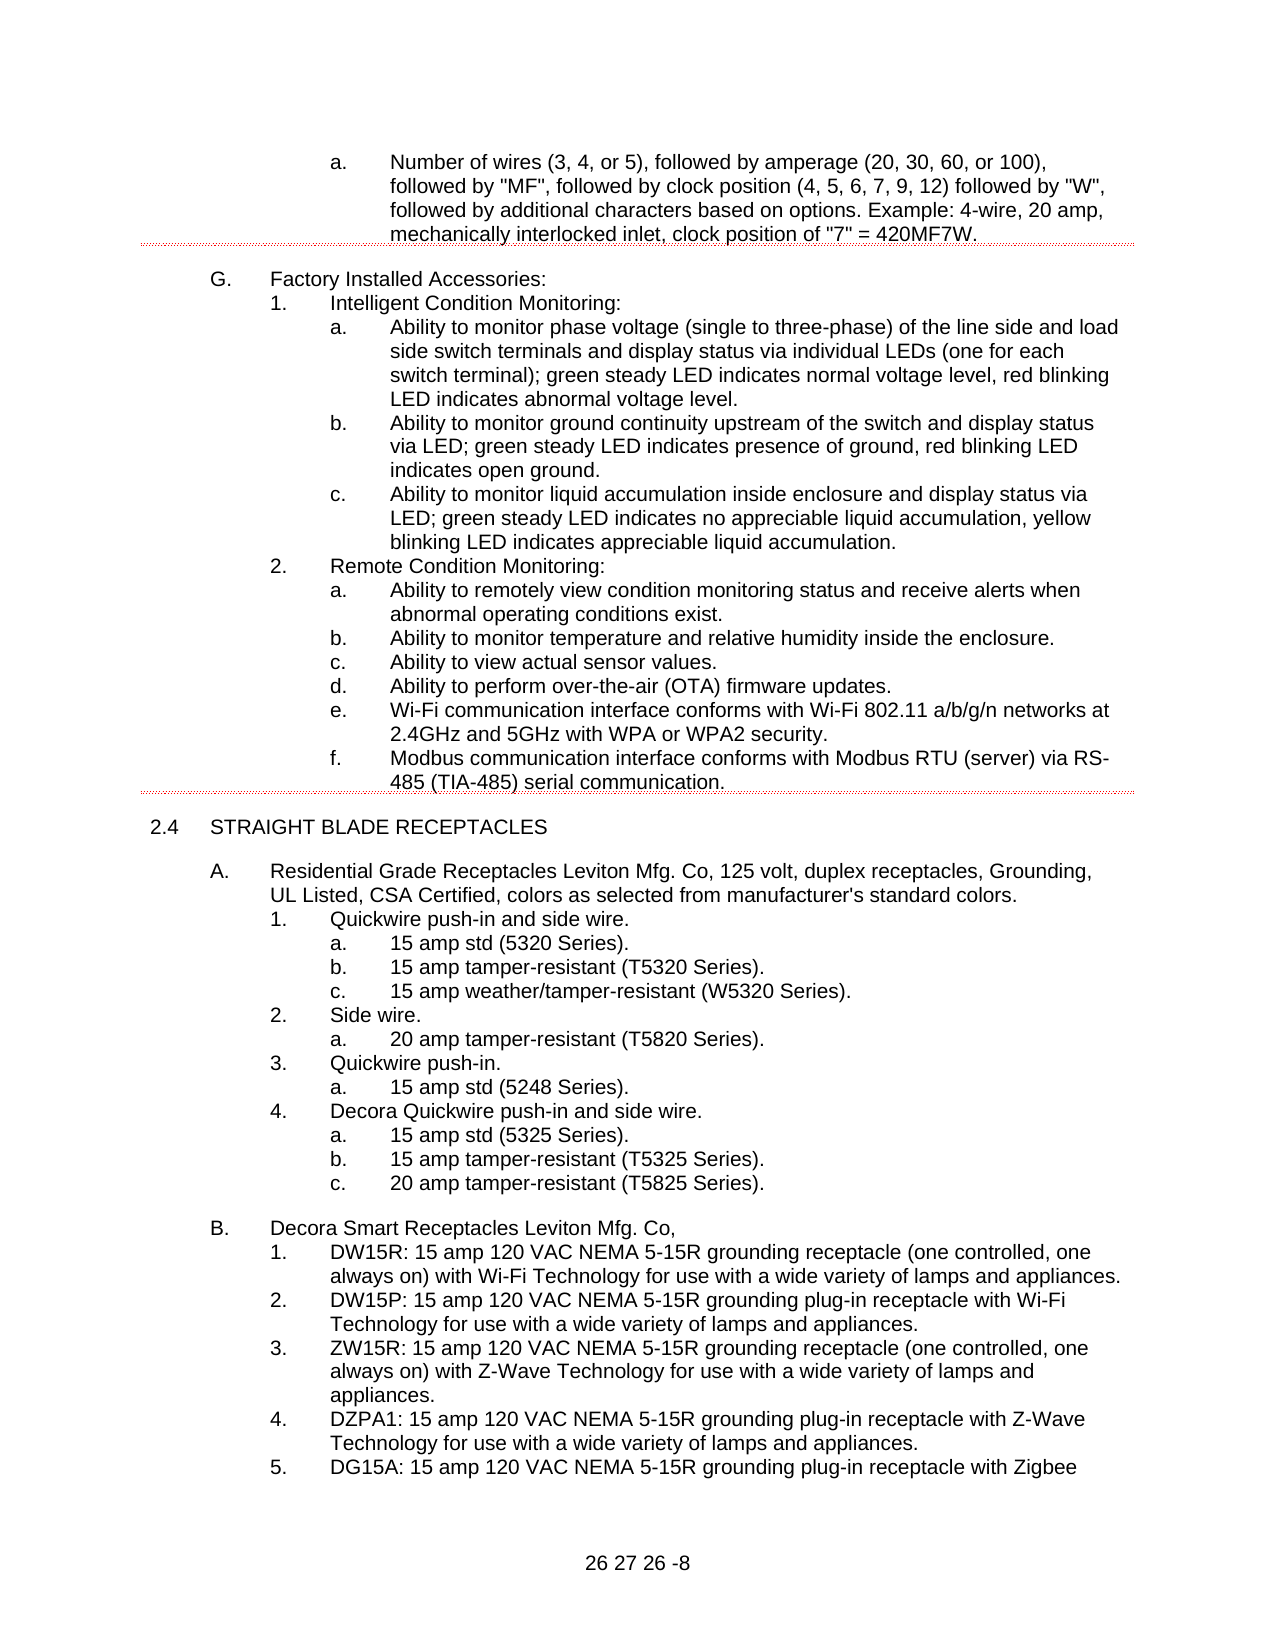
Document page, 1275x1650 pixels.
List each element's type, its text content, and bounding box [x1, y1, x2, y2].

list Ability to view actual sensor values. [330, 650, 1125, 674]
list Ability to perform over-the-air (OTA) firmware updates. [330, 674, 1125, 698]
list ZW15R: 15 amp 120 VAC NEMA 5-15R grounding receptacle (one controlled, one always on) with Z-Wave Technology for use with a wide variety of lamps and appliances. [270, 1335, 1125, 1407]
list 15 amp std (5248 Series). [330, 1075, 1125, 1099]
list 15 amp tamper-resistant (T5320 Series). [330, 955, 1125, 979]
list STRAIGHT BLADE RECEPTACLES [150, 814, 1125, 838]
list 15 amp weather/tamper-resistant (W5320 Series). [330, 979, 1125, 1003]
list DZPA1: 15 amp 120 VAC NEMA 5-15R grounding plug-in receptacle with Z-Wave Technology for use with a wide variety of lamps and appliances. [270, 1407, 1125, 1455]
list DW15P: 15 amp 120 VAC NEMA 5-15R grounding plug-in receptacle with Wi-Fi Technology for use with a wide variety of lamps and appliances. [270, 1287, 1125, 1335]
list 15 amp std (5320 Series). [330, 931, 1125, 955]
list Wi-Fi communication interface conforms with Wi-Fi 802.11 a/b/g/n networks at 2.4GHz and 5GHz with WPA or WPA2 security. [330, 698, 1125, 746]
list Ability to remotely view condition monitoring status and receive alerts when abnormal operating conditions exist. [330, 578, 1125, 626]
list Quickwire push-in and side wire. [270, 907, 1125, 931]
list Side wire. [270, 1003, 1125, 1027]
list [270, 1455, 1125, 1479]
list Quickwire push-in. [270, 1051, 1125, 1075]
list 20 amp tamper-resistant (T5820 Series). [330, 1027, 1125, 1051]
list Decora Quickwire push-in and side wire. [270, 1099, 1125, 1123]
list Number of wires (3, 4, or 5), followed by amperage (20, 30, 60, or 100), followed by "MF", followed by clock position (4, 5, 6, 7, 9, 12) followed by "W", followed by additional characters based on options. Example: 4-wire, 20 amp, mechanically interlocked inlet, clock position of "7" = 420MF7W. [330, 150, 1125, 246]
list Intelligent Condition Monitoring: [270, 291, 1125, 314]
list Residential Grade Receptacles Leviton Mfg. Co, 125 volt, duplex receptacles, Grounding, UL Listed, CSA Certified, colors as selected from manufacturer's standard colors. [210, 859, 1125, 907]
list 15 amp std (5325 Series). [330, 1123, 1125, 1147]
list Ability to monitor temperature and relative humidity inside the enclosure. [330, 626, 1125, 650]
list Decora Smart Receptacles Leviton Mfg. Co, [210, 1216, 1125, 1239]
list Remote Condition Monitoring: [270, 554, 1125, 578]
list Ability to monitor ground continuity upstream of the switch and display status via LED; green steady LED indicates presence of ground, red blinking LED indicates open ground. [330, 410, 1125, 482]
list 20 amp tamper-resistant (T5825 Series). [330, 1171, 1125, 1195]
list Factory Installed Accessories: [210, 267, 1125, 291]
list Ability to monitor liquid accumulation inside enclosure and display status via LED; green steady LED indicates no appreciable liquid accumulation, yellow blinking LED indicates appreciable liquid accumulation. [330, 482, 1125, 554]
list DW15R: 15 amp 120 VAC NEMA 5-15R grounding receptacle (one controlled, one always on) with Wi-Fi Technology for use with a wide variety of lamps and appliances. [270, 1239, 1125, 1287]
list Modbus communication interface conforms with Modbus RTU (server) via RS-485 (TIA-485) serial communication. [330, 746, 1125, 794]
list Ability to monitor phase voltage (single to three-phase) of the line side and load side switch terminals and display status via individual LEDs (one for each switch terminal); green steady LED indicates normal voltage level, red blinking LED indicates abnormal voltage level. [330, 314, 1125, 410]
list 15 amp tamper-resistant (T5325 Series). [330, 1147, 1125, 1171]
